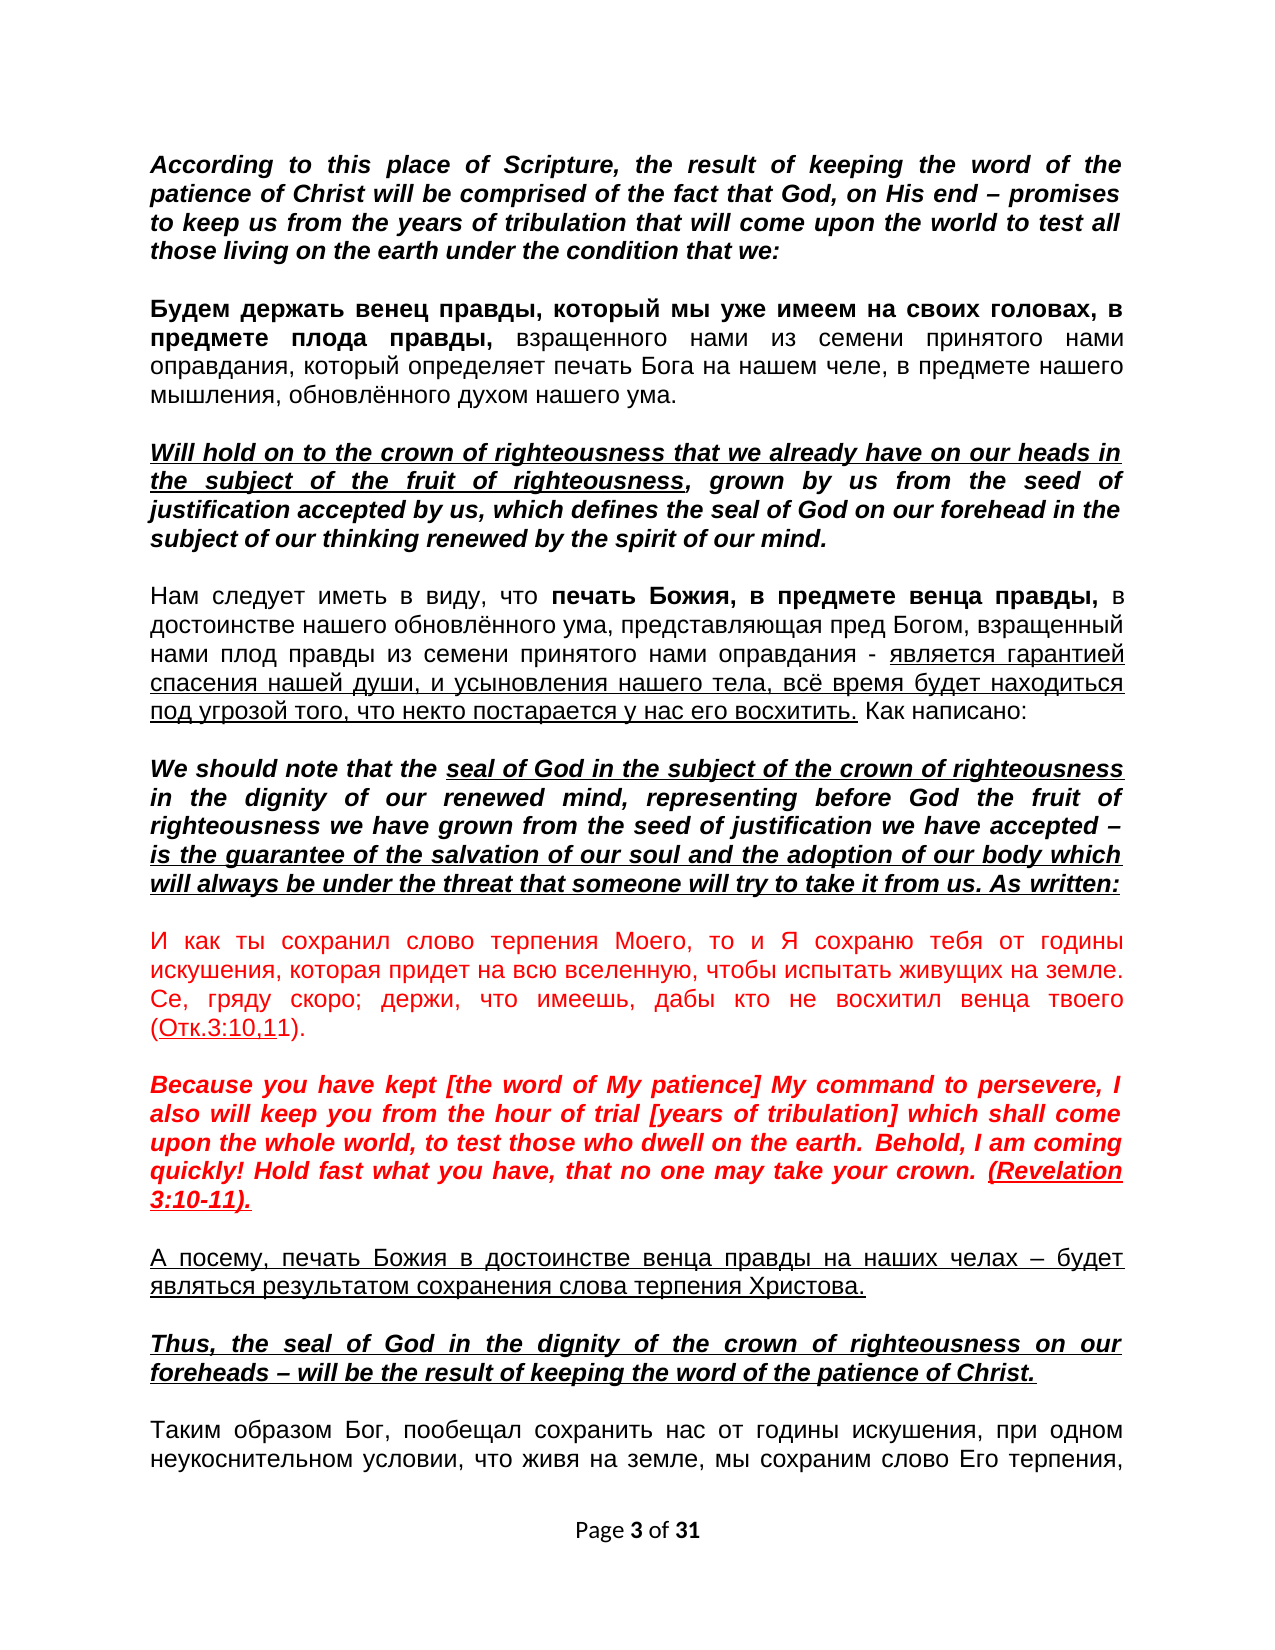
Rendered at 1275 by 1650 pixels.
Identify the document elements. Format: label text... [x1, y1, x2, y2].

text Because you have kept [the word of My patience] My command to persevere, I also will keep you from the hour of trial [years of tribulation] which shall come upon the whole world, to test those who dwell on the earth. Behold, I am coming quickly! Hold fast what you have, that no one may take your crown. (Revelation 3:10-11). [150, 1070, 1125, 1214]
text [150, 1415, 1125, 1472]
text We should note that the seal of God in the subject of the crown of righteousness in the dignity of our renewed mind, representing before God the fruit of righteousness we have grown from the seed of justification we have accepted – is the guarantee of the salvation of our soul and the adoption of our body which will always be under the threat that someone will try to take it from us. As written: [150, 754, 1125, 897]
text А посему, печать Божия в достоинстве венца правды на наших челах – будет являться результатом сохранения слова терпения Христова. [150, 1269, 1125, 1300]
text Будем держать венец правды, который мы уже имеем на своих головах, в предмете плода правды, взращенного нами из семени принятого нами оправдания, который определяет печать Бога на нашем челе, в предмете нашего мышления, обновлённого духом нашего ума. [150, 294, 1125, 409]
text Thus, the seal of God in the dignity of the crown of righteousness on our foreheads – will be the result of keeping the word of the patience of Christ. [150, 1329, 1125, 1386]
text According to this place of Scripture, the result of keeping the word of the patience of Christ will be comprised of the fact that God, on His end – promises to keep us from the years of tribulation that will come upon the world to test all those living on the earth under the condition that we: [150, 150, 1125, 265]
text Нам следует иметь в виду, что печать Божия, в предмете венца правды, в достоинстве нашего обновлённого ума, представляющая пред Богом, взращенный нами плод правды из семени принятого нами оправдания - является гарантией спасения нашей души, и усыновления нашего тела, всё время будет находиться под угрозой того, что некто постарается у нас его восхитить. Как написано: [150, 694, 1125, 725]
text Will hold on to the crown of righteousness that we already have on our heads in the subject of the fruit of righteousness, grown by us from the seed of justification accepted by us, which defines the seal of God on our forehead in the subject of our thinking renewed by the spirit of our mind. [150, 437, 1125, 552]
text И как ты сохранил слово терпения Моего, то и Я сохраню тебя от годины искушения, которая придет на всю вселенную, чтобы испытать живущих на земле. Се, гряду скоро; держи, что имеешь, дабы кто не восхитил венца твоего (Отк.3:10,11). [150, 926, 1125, 1041]
text А посему, печать Божия в достоинстве венца правды на наших челах – будет являться результатом сохранения слова терпения Христова. [150, 1242, 1125, 1268]
text Нам следует иметь в виду, что печать Божия, в предмете венца правды, в достоинстве нашего обновлённого ума, представляющая пред Богом, взращенный нами плод правды из семени принятого нами оправдания - является гарантией спасения нашей души, и усыновления нашего тела, всё время будет находиться под угрозой того, что некто постарается у нас его восхитить. Как написано: [150, 581, 1125, 693]
